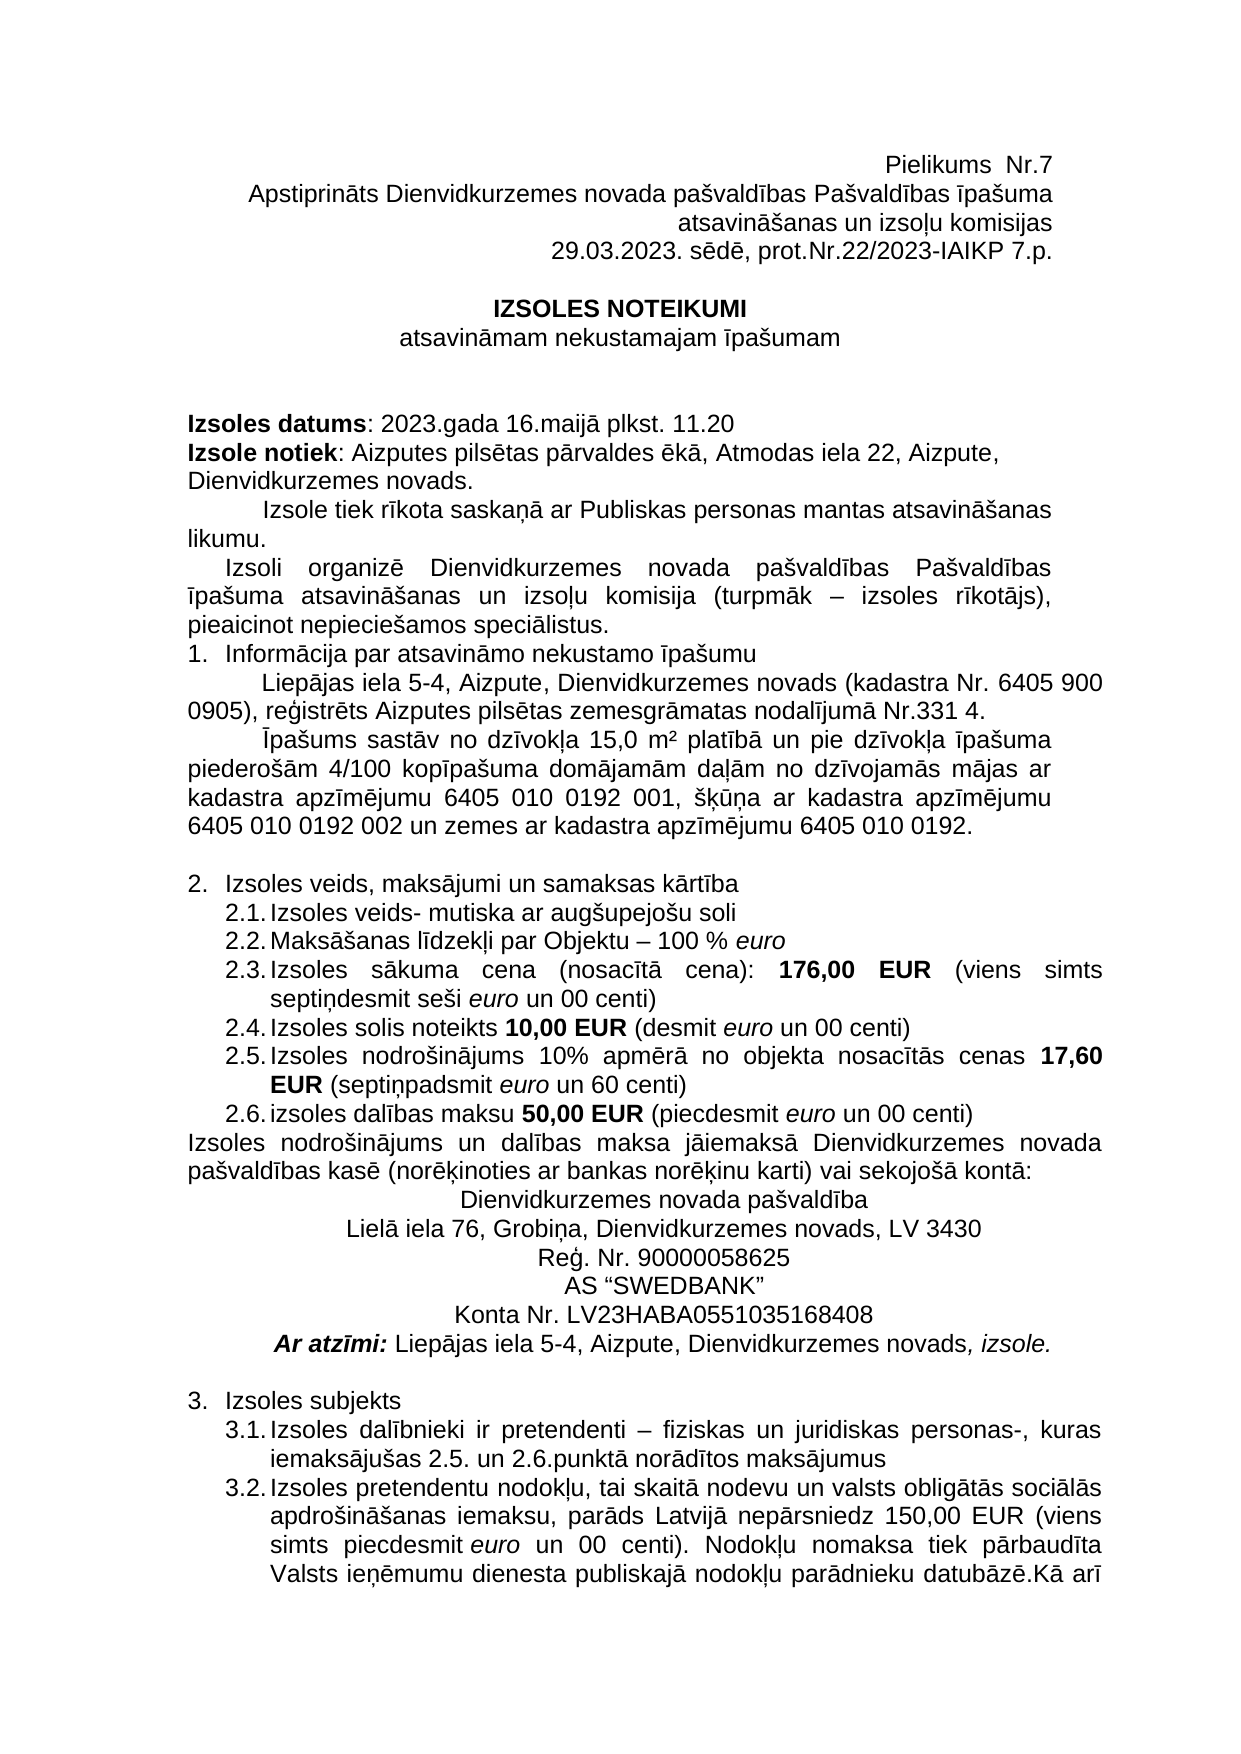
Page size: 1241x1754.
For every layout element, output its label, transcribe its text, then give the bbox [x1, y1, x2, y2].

list Izsoles veids, maksājumi un samaksas kārtība [187, 869, 1103, 897]
text Izsole tiek rīkota saskaņā ar Publiskas personas mantas atsavināšanas likumu. [187, 495, 1053, 552]
text Īpašums sastāv no dzīvokļa 15,0 m² platībā un pie dzīvokļa īpašuma piederošām 4/100 kopīpašuma domājamām daļām no dzīvojamās mājas ar kadastra apzīmējumu 6405 010 0192 001, šķūņa ar kadastra apzīmējumu 6405 010 0192 002 un zemes ar kadastra apzīmējumu 6405 010 0192. [187, 725, 1053, 840]
text Pielikums Nr.7 [187, 150, 1053, 179]
text Izsoles datums: 2023.gada 16.maijā plkst. 11.20 [187, 409, 1053, 437]
list Izsoles dalībnieki ir pretendenti – fiziskas un juridiskas personas-, kuras iemaksājušas 2.5. un 2.6.punktā norādītos maksājumus [225, 1415, 1103, 1472]
list Izsoles nodrošinājums 10% apmērā no objekta nosacītās cenas 17,60 EUR (septiņpadsmit euro un 60 centi) [225, 1041, 1103, 1099]
text Dienvidkurzemes novada pašvaldība [225, 1185, 1103, 1214]
list Informācija par atsavināmo nekustamo īpašumu [187, 639, 1103, 667]
text Dienvidkurzemes novads. [187, 466, 1053, 495]
list Izsoles sākuma cena (nosacītā cena): 176,00 EUR (viens simts septiņdesmit seši euro un 00 centi) [225, 955, 1103, 1012]
text atsavināšanas un izsoļu komisijas [187, 207, 1053, 236]
text Izsole notiek: Aizputes pilsētas pārvaldes ēkā, Atmodas iela 22, Aizpute, [187, 437, 1053, 466]
list Maksāšanas līdzekļi par Objektu – 100 % euro [225, 926, 1103, 955]
text Reģ. Nr. 90000058625 [225, 1242, 1103, 1271]
text Izsoles noteikumi [187, 294, 1053, 322]
text 29.03.2023. sēdē, prot.Nr.22/2023-IAIKP 7.p. [187, 236, 1053, 265]
text AS “SWEDBANK” [225, 1271, 1103, 1300]
text atsavināmam nekustamajam īpašumam [187, 322, 1053, 351]
text Liepājas iela 5-4, Aizpute, Dienvidkurzemes novads (kadastra Nr. 6405 900 0905), reģistrēts Aizputes pilsētas zemesgrāmatas nodalījumā Nr.331 4. [187, 667, 1103, 725]
text Izsoli organizē Dienvidkurzemes novada pašvaldības Pašvaldības īpašuma atsavināšanas un izsoļu komisija (turpmāk – izsoles rīkotājs), pieaicinot nepieciešamos speciālistus. [187, 552, 1053, 639]
text Izsoles nodrošinājums un dalības maksa jāiemaksā Dienvidkurzemes novada pašvaldības kasē (norēķinoties ar bankas norēķinu karti) vai sekojošā kontā: [187, 1127, 1103, 1185]
text Lielā iela 76, Grobiņa, Dienvidkurzemes novads, LV 3430 [225, 1214, 1103, 1242]
list Izsoles solis noteikts 10,00 EUR (desmit euro un 00 centi) [225, 1012, 1103, 1041]
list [225, 1472, 1103, 1587]
text Apstiprināts Dienvidkurzemes novada pašvaldības Pašvaldības īpašuma [187, 179, 1053, 207]
text Konta Nr. LV23HABA0551035168408 [225, 1300, 1103, 1329]
list Izsoles subjekts [187, 1386, 1103, 1415]
list Izsoles veids- mutiska ar augšupejošu soli [225, 897, 1103, 926]
text Ar atzīmi: Liepājas iela 5-4, Aizpute, Dienvidkurzemes novads, izsole. [225, 1329, 1103, 1357]
list izsoles dalības maksu 50,00 EUR (piecdesmit euro un 00 centi) [225, 1099, 1103, 1127]
